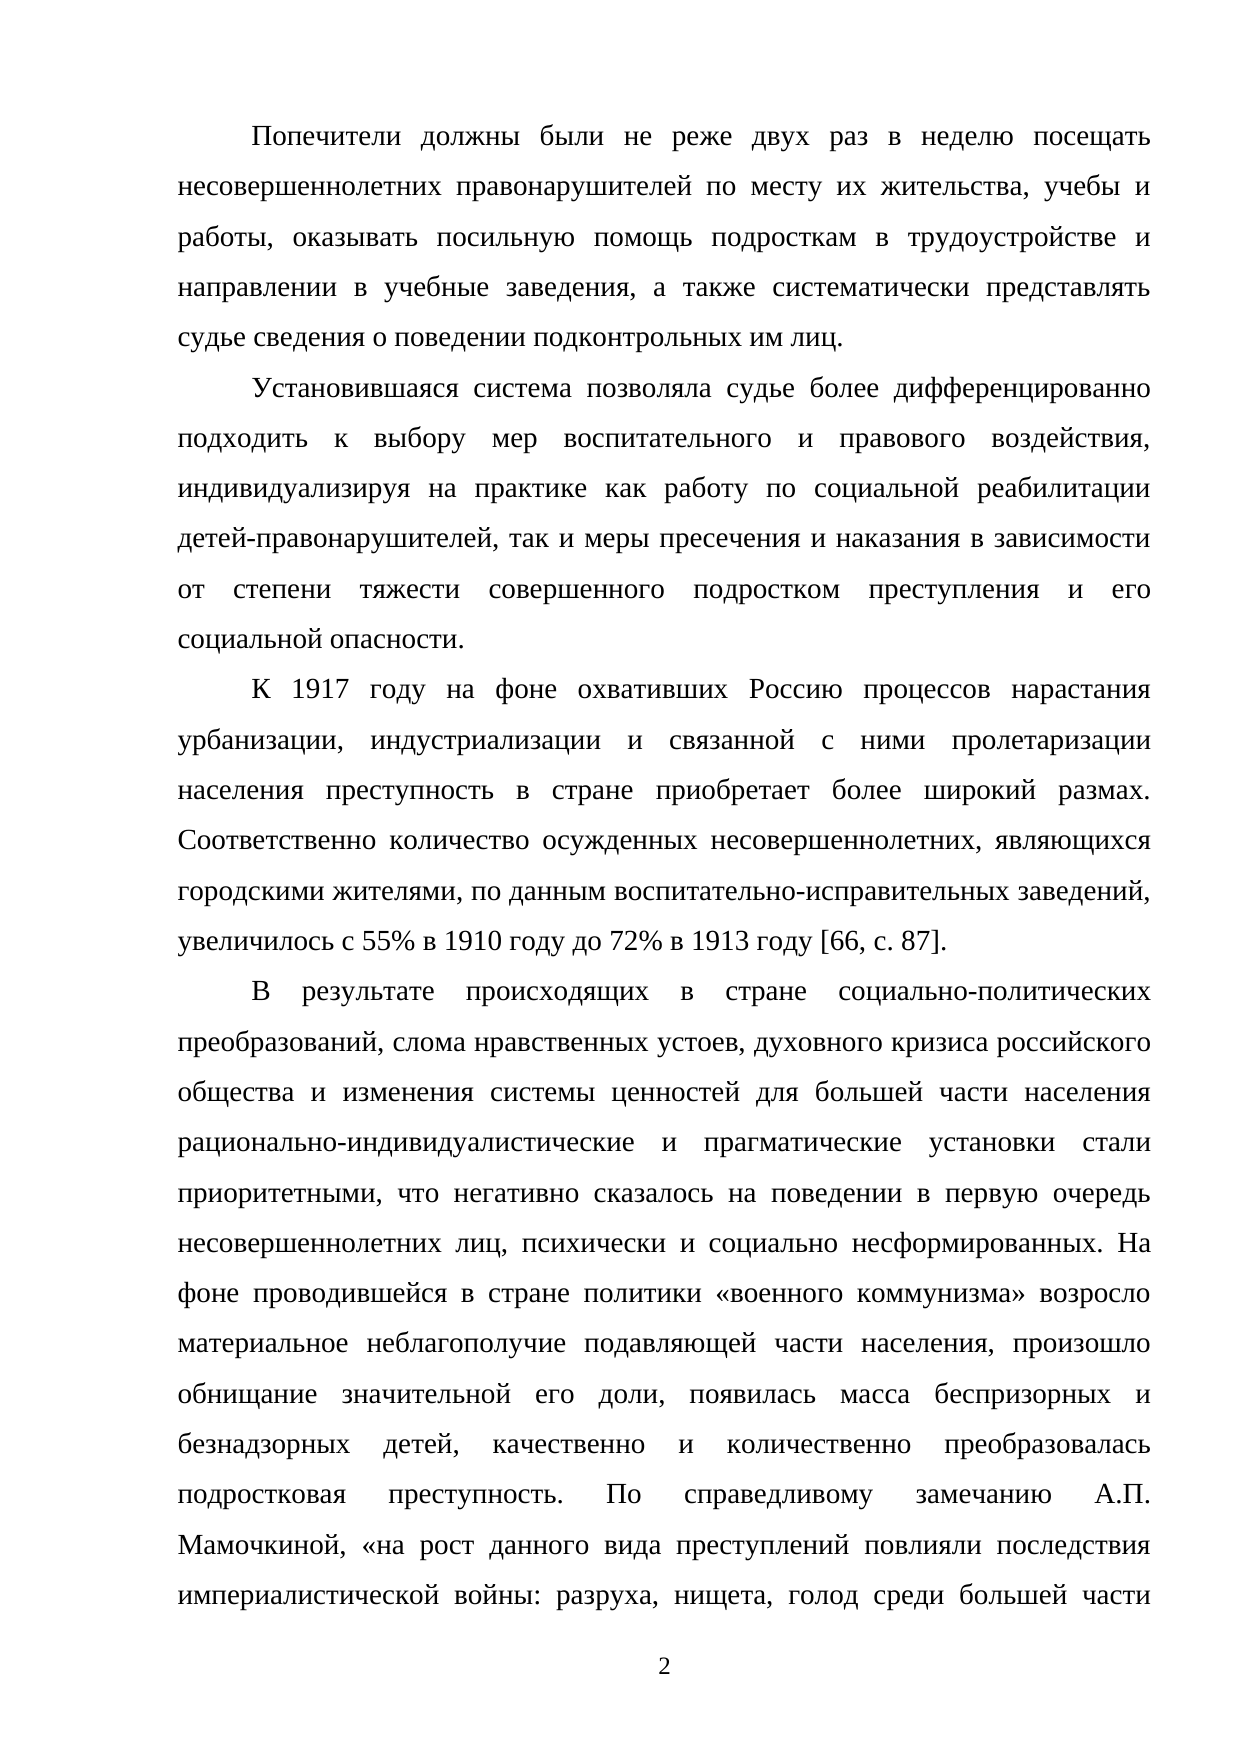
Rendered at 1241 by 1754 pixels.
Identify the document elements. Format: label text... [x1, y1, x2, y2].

text Установившаяся система позволяла судье более дифференцированно подходить к выбору мер воспитательного и правового воздействия, индивидуализируя на практике как работу по социальной реабилитации детей-правонарушителей, так и меры пресечения и наказания в зависимости от степени тяжести совершенного подростком преступления и его социальной опасности. [177, 370, 1152, 655]
text Попечители должны были не реже двух раз в неделю посещать несовершеннолетних правонарушителей по месту их жительства, учебы и работы, оказывать посильную помощь подросткам в трудоустройстве и направлении в учебные заведения, а также систематически представлять судье сведения о поведении подконтрольных им лиц. [177, 118, 1152, 353]
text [177, 973, 1152, 1611]
text К 1917 году на фоне охвативших Россию процессов нарастания урбанизации, индустриализации и связанной с ними пролетаризации населения преступность в стране приобретает более широкий размах. Соответственно количество осужденных несовершеннолетних, являющихся городскими жителями, по данным воспитательно-исправительных заведений, увеличилось с 55% в 1910 году до 72% в 1913 году [66, c. 87]. [177, 672, 1152, 957]
